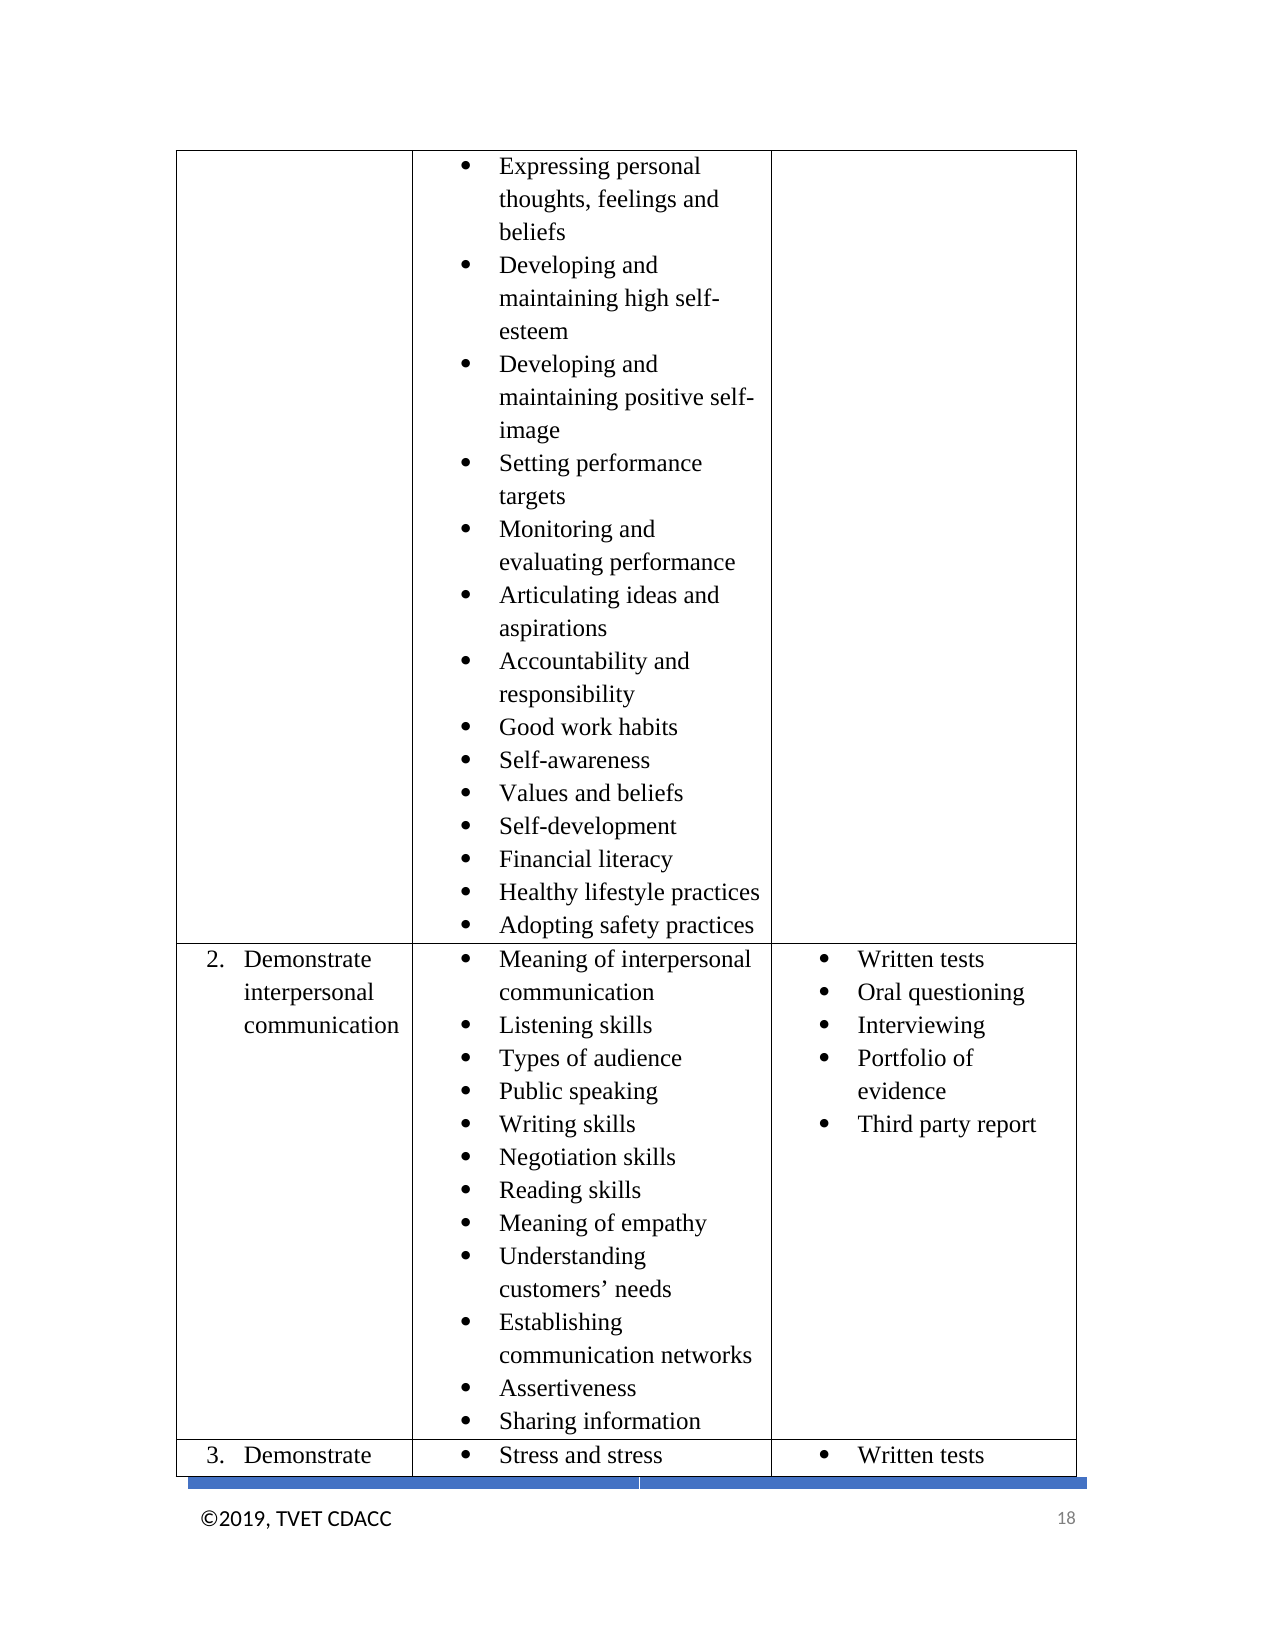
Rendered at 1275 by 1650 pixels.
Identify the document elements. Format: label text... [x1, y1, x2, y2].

table_cell Meaning of interpersonal communication Listening skills Types of audience Public speaking Writing skills Negotiation skills Reading skills Meaning of empathy Understanding customers’ needs Establishing communication networks Assertiveness Sharing information [413, 944, 771, 1439]
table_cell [413, 1440, 771, 1476]
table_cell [177, 1440, 412, 1476]
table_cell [772, 151, 1076, 943]
table_cell Demonstrate interpersonal communication [177, 944, 412, 1439]
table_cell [772, 1440, 1076, 1476]
table_cell Written tests Oral questioning Interviewing Portfolio of evidence Third party report [772, 944, 1076, 1439]
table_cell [177, 151, 412, 943]
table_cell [413, 151, 771, 943]
